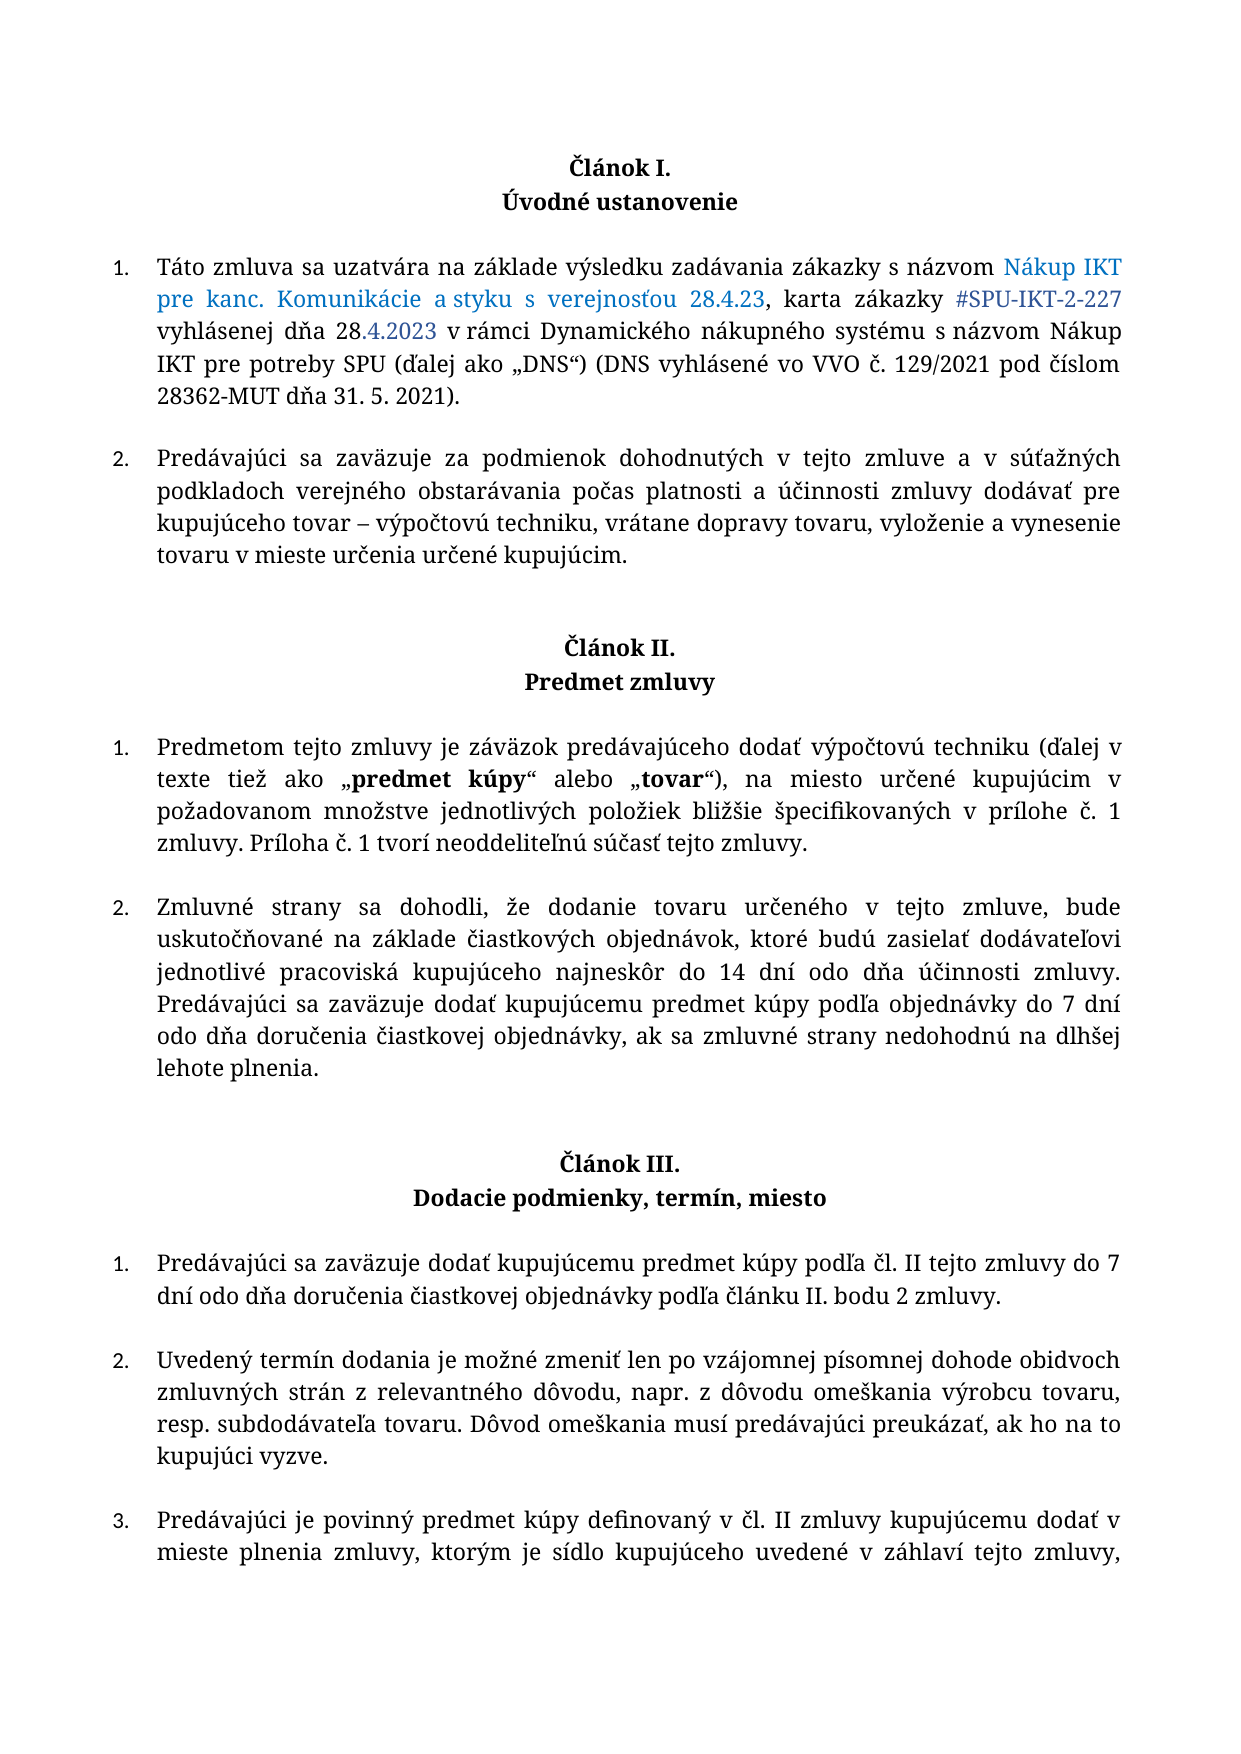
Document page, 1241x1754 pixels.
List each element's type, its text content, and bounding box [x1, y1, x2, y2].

text Predmet zmluvy [117, 666, 1122, 697]
list Predávajúci sa zaväzuje dodať kupujúcemu predmet kúpy podľa čl. II tejto zmluvy do 7 dní odo dňa doručenia čiastkovej objednávky podľa článku II. bodu 2 zmluvy. [112, 1247, 1122, 1311]
text Článok III. [118, 1148, 1122, 1180]
text Článok I. [118, 152, 1122, 183]
text Úvodné ustanovenie [118, 186, 1122, 217]
text Dodacie podmienky, termín, miesto [118, 1182, 1122, 1213]
list Predmetom tejto zmluvy je záväzok predávajúceho dodať výpočtovú techniku (ďalej v texte tiež ako „predmet kúpy“ alebo „tovar“), na miesto určené kupujúcim v požadovanom množstve jednotlivých položiek bližšie špecifikovaných v prílohe č. 1 zmluvy. Príloha č. 1 tvorí neoddeliteľnú súčasť tejto zmluvy. [112, 731, 1122, 859]
list Táto zmluva sa uzatvára na základe výsledku zadávania zákazky s názvom Nákup IKT pre kanc. Komunikácie a styku s verejnosťou 28.4.23, karta zákazky #SPU-IKT-2-227 vyhlásenej dňa 28.4.2023 v rámci Dynamického nákupného systému s názvom Nákup IKT pre potreby SPU (ďalej ako „DNS“) (DNS vyhlásené vo VVO č. 129/2021 pod číslom 28362-MUT dňa 31. 5. 2021). [112, 251, 1122, 411]
text Článok II. [118, 632, 1122, 663]
list Uvedený termín dodania je možné zmeniť len po vzájomnej písomnej dohode obidvoch zmluvných strán z relevantného dôvodu, napr. z dôvodu omeškania výrobcu tovaru, resp. subdodávateľa tovaru. Dôvod omeškania musí predávajúci preukázať, ak ho na to kupujúci vyzve. [112, 1343, 1122, 1471]
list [112, 1504, 1122, 1567]
list Predávajúci sa zaväzuje za podmienok dohodnutých v tejto zmluve a v súťažných podkladoch verejného obstarávania počas platnosti a účinnosti zmluvy dodávať pre kupujúceho tovar – výpočtovú techniku, vrátane dopravy tovaru, vyloženie a vynesenie tovaru v mieste určenia určené kupujúcim. [112, 442, 1122, 570]
list Zmluvné strany sa dohodli, že dodanie tovaru určeného v tejto zmluve, bude uskutočňované na základe čiastkových objednávok, ktoré budú zasielať dodávateľovi jednotlivé pracoviská kupujúceho najneskôr do 14 dní odo dňa účinnosti zmluvy. Predávajúci sa zaväzuje dodať kupujúcemu predmet kúpy podľa objednávky do 7 dní odo dňa doručenia čiastkovej objednávky, ak sa zmluvné strany nedohodnú na dlhšej lehote plnenia. [112, 891, 1122, 1083]
